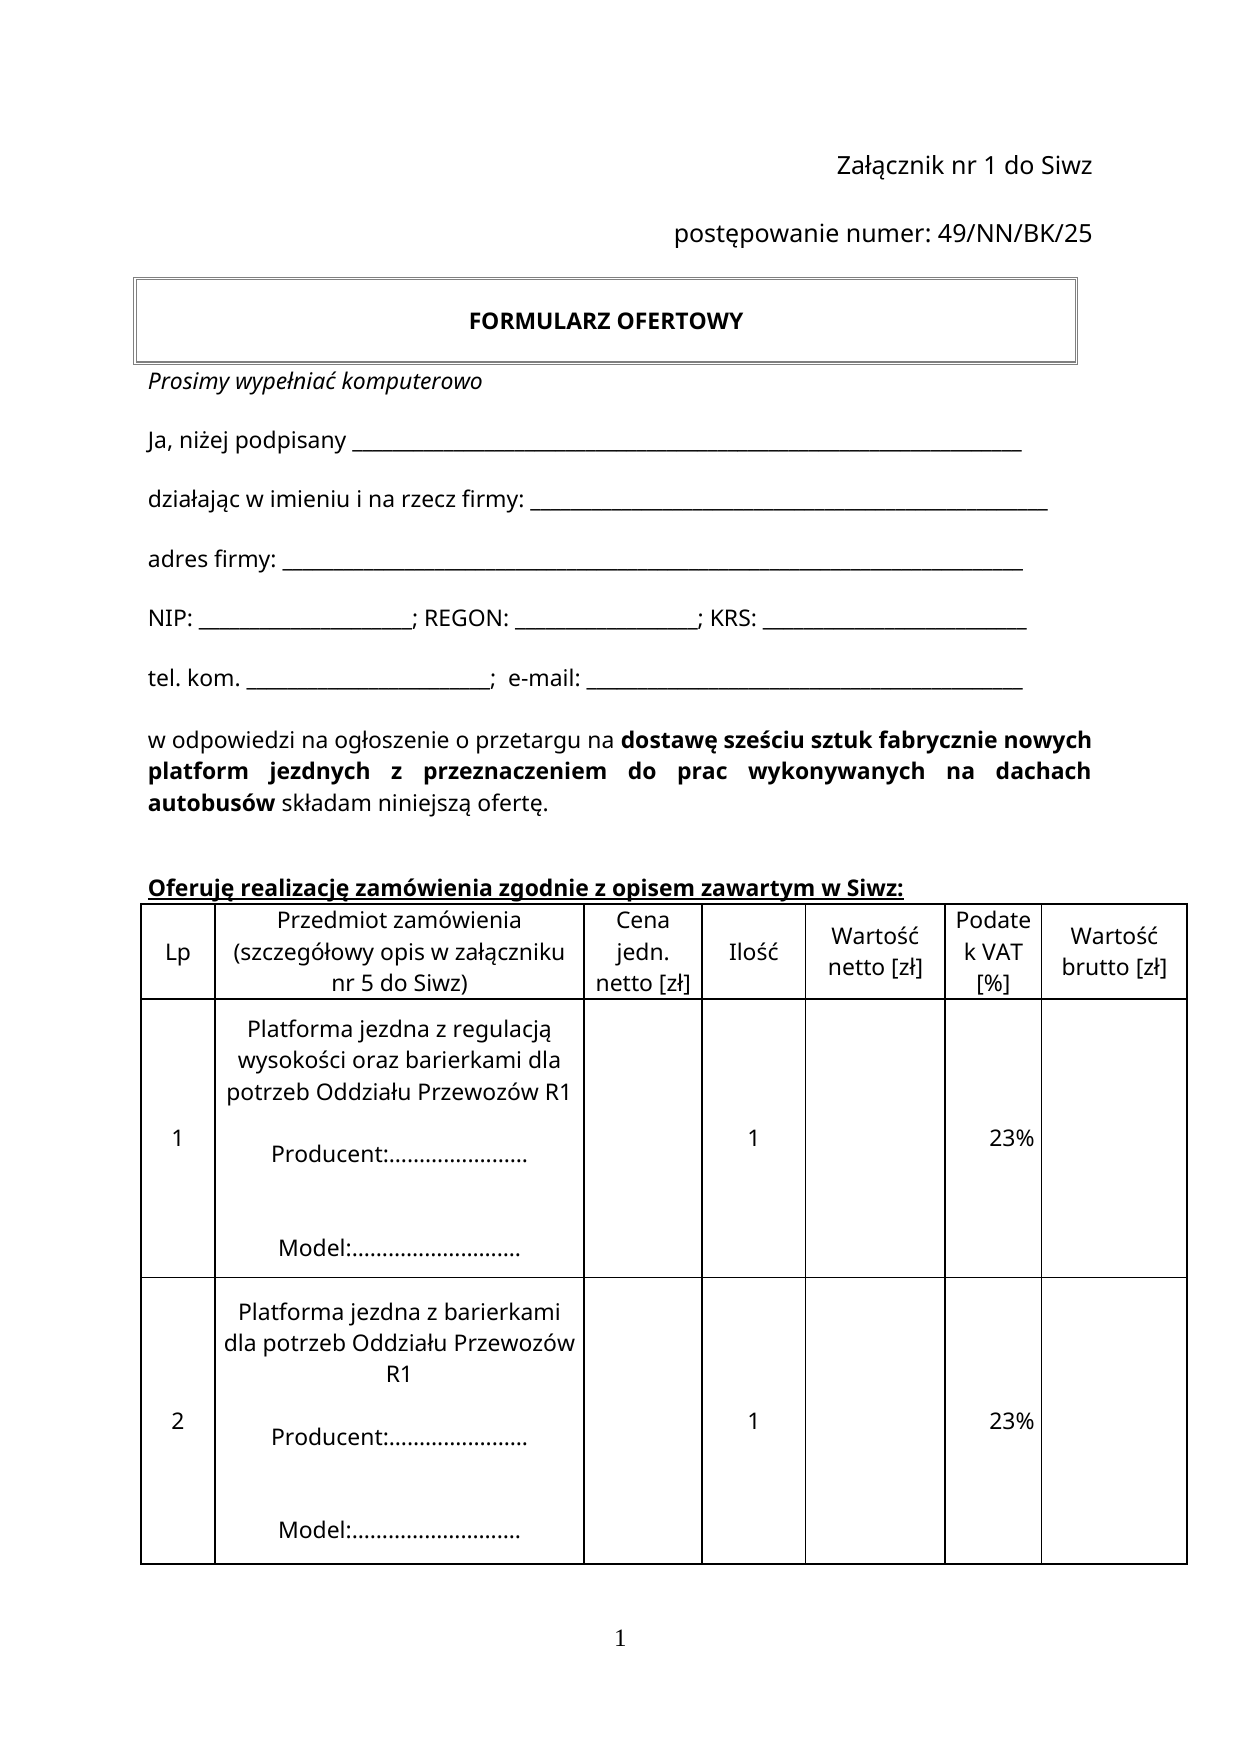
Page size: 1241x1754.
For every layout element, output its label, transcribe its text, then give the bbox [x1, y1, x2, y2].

table_cell [585, 1000, 701, 1276]
text NIP: _____________________; REGON: __________________; KRS: __________________________ [148, 602, 1092, 633]
table_header Lp [142, 905, 214, 998]
table_cell [585, 1278, 701, 1563]
table_header FORMULARZ OFERTOWY [137, 280, 1075, 361]
table_cell 1 [703, 1278, 805, 1563]
table_header Ilość [703, 905, 805, 998]
text Ja, niżej podpisany __________________________________________________________________ [148, 424, 1092, 455]
text adres firmy: _________________________________________________________________________ [148, 543, 1092, 574]
text Prosimy wypełniać komputerowo [148, 281, 1092, 396]
table_cell [1042, 1278, 1186, 1563]
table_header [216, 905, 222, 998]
text Załącznik nr 1 do Siwz [148, 148, 1092, 182]
table_cell Platforma jezdna z barierkami dla potrzeb Oddziału Przewozów R1 Producent:…………..……… Model:………………………. [216, 1278, 583, 1563]
table_cell [806, 1278, 944, 1563]
text w odpowiedzi na ogłoszenie o przetargu na dostawę sześciu sztuk fabrycznie nowych platform jezdnych z przeznaczeniem do prac wykonywanych na dachach autobusów składam niniejszą ofertę. [148, 724, 1092, 818]
table_cell [1042, 1000, 1186, 1276]
text postępowanie numer: 49/NN/BK/25 [148, 216, 1092, 250]
table_header Wartość netto [zł] [806, 905, 944, 998]
table_cell [806, 1000, 944, 1276]
text Oferuję realizację zamówienia zgodnie z opisem zawartym w Siwz: [148, 872, 1092, 903]
table_cell 23% [946, 1000, 1041, 1276]
table_cell 2 [142, 1278, 214, 1563]
table_cell 1 [142, 1000, 214, 1276]
table_header Wartość brutto [zł] [1042, 905, 1186, 998]
table_cell 1 [703, 1000, 805, 1276]
text tel. kom. ________________________; e-mail: ___________________________________________ [148, 661, 1092, 693]
table_cell 23% [946, 1278, 1041, 1563]
text działając w imieniu i na rzecz firmy: ___________________________________________________ [148, 483, 1092, 514]
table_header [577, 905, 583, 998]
table_cell Platforma jezdna z regulacją wysokości oraz barierkami dla potrzeb Oddziału Przewozów R1 Producent:…………..……… Model:………………………. [216, 1000, 583, 1276]
